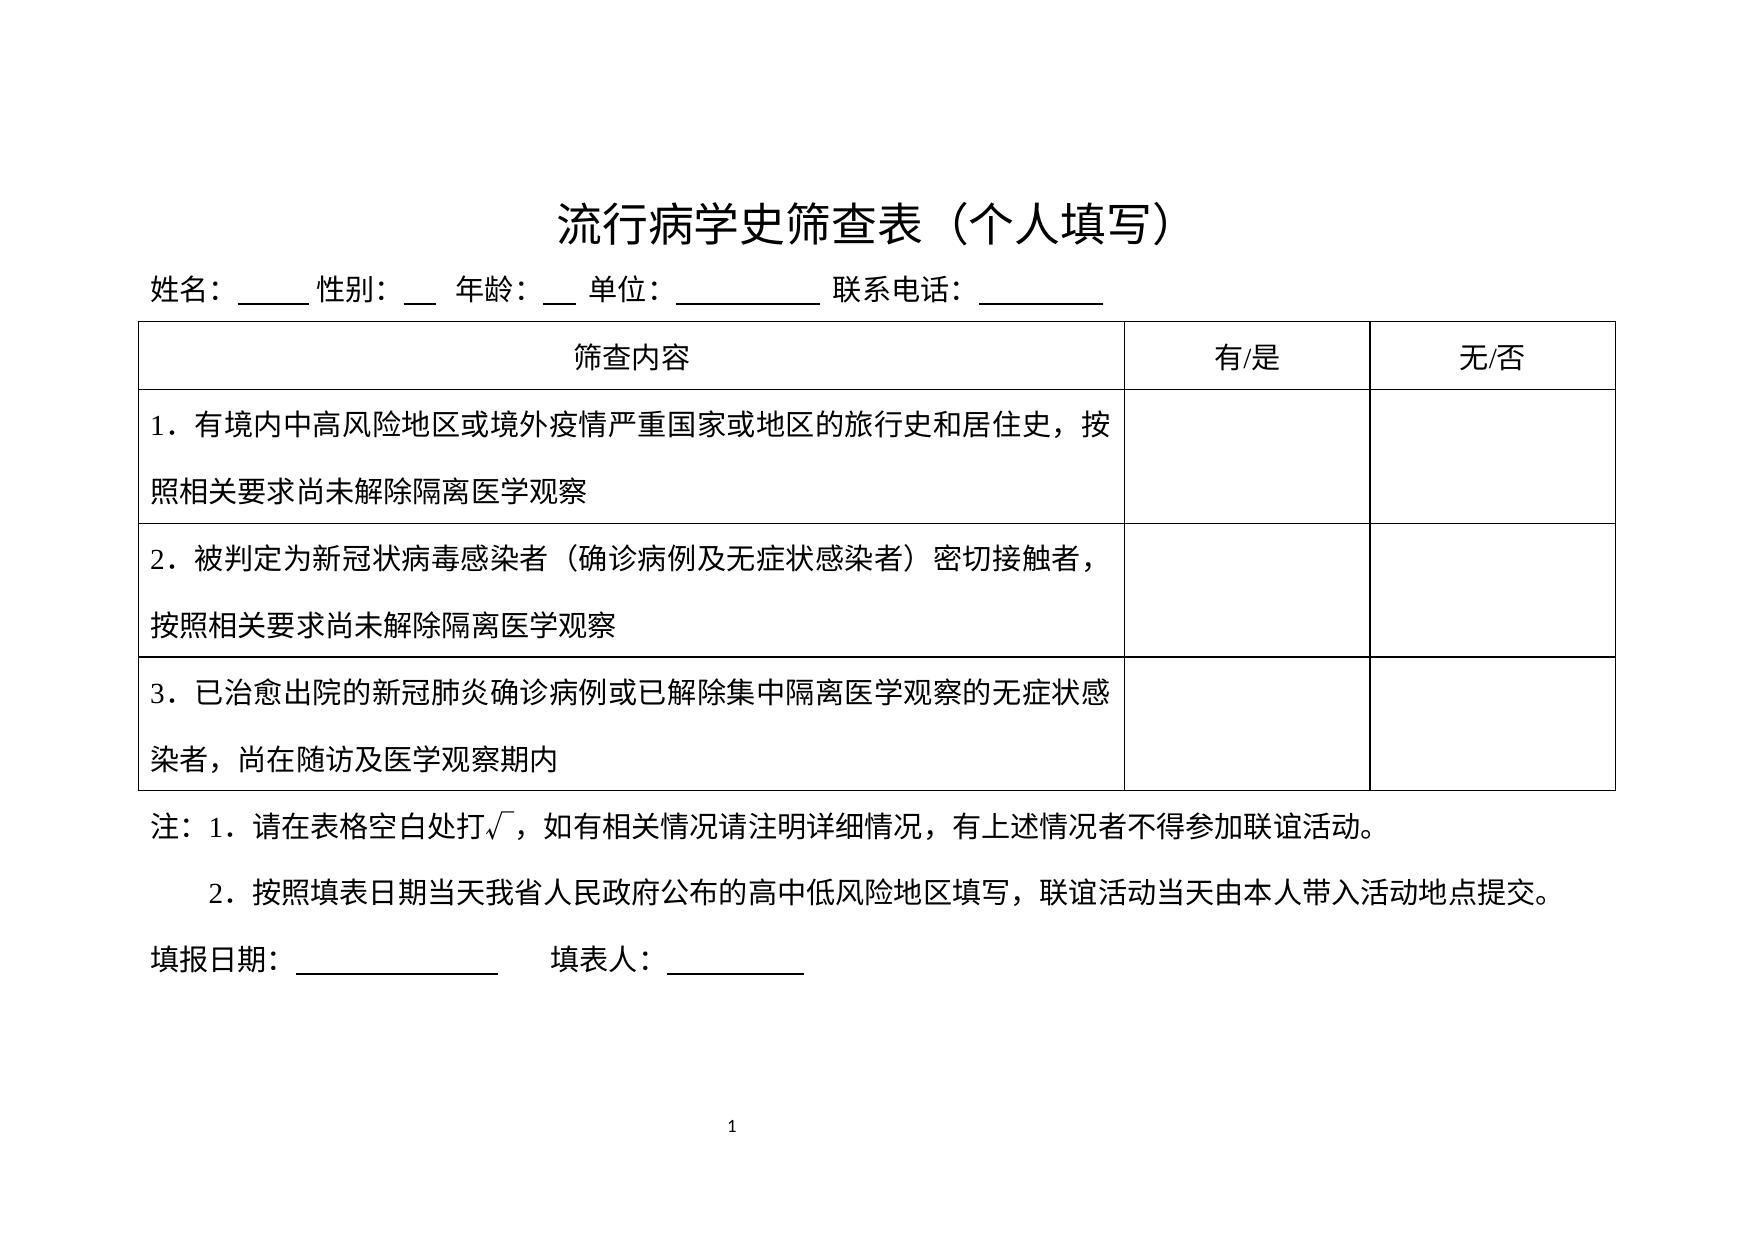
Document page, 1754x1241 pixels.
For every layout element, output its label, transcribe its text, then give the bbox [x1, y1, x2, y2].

text 流行病学史筛查表（个人填写） [150, 188, 1604, 254]
text 姓名： 性别： 年龄： 单位： 联系电话： [150, 254, 1604, 321]
table_cell 2．被判定为新冠状病毒感染者（确诊病例及无症状感染者）密切接触者，按照相关要求尚未解除隔离医学观察 [139, 524, 1124, 656]
table_cell 1．有境内中高风险地区或境外疫情严重国家或地区的旅行史和居住史，按照相关要求尚未解除隔离医学观察 [139, 390, 1124, 522]
table_header 有/是 [1125, 322, 1369, 388]
text 注：1．请在表格空白处打√，如有相关情况请注明详细情况，有上述情况者不得参加联谊活动。 [150, 791, 1604, 858]
table_header 筛查内容 [139, 322, 1124, 388]
table_cell [1371, 390, 1615, 522]
table_cell [1125, 658, 1369, 790]
table_cell [1371, 524, 1615, 656]
text 填报日期： 填表人： [150, 924, 1604, 991]
table_cell [1371, 658, 1615, 790]
table_header 无/否 [1371, 322, 1615, 388]
text 2．按照填表日期当天我省人民政府公布的高中低风险地区填写，联谊活动当天由本人带入活动地点提交。 [150, 858, 1604, 924]
table_cell [1125, 390, 1369, 522]
table_cell [1125, 524, 1369, 656]
table_cell 3．已治愈出院的新冠肺炎确诊病例或已解除集中隔离医学观察的无症状感染者，尚在随访及医学观察期内 [139, 658, 1124, 790]
